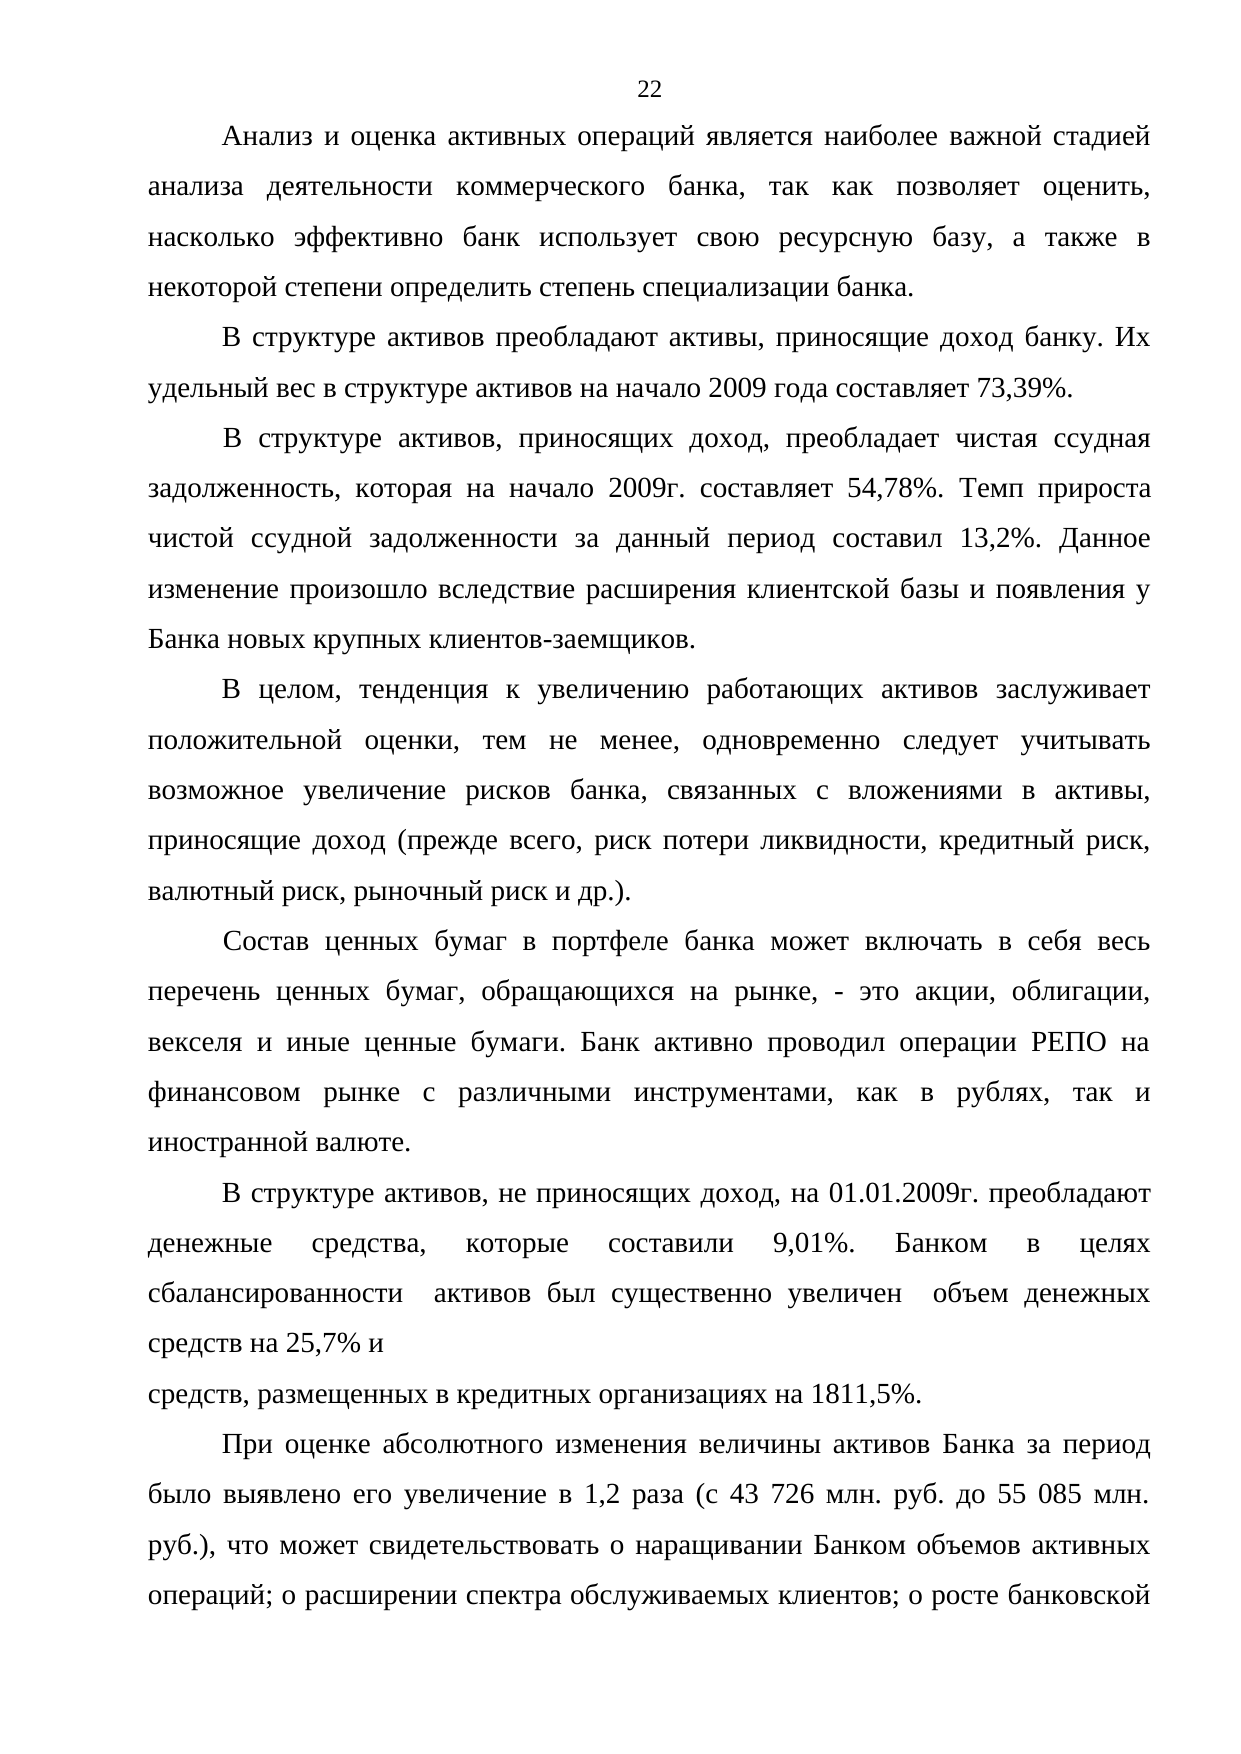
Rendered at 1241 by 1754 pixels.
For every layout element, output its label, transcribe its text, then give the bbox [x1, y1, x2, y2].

text В структуре активов преобладают активы, приносящие доход банку. Их удельный вес в структуре активов на начало 2009 года составляет 73,39%. [148, 319, 1152, 403]
text средств, размещенных в кредитных организациях на 1811,5%. [148, 1376, 1152, 1409]
text В структуре активов, не приносящих доход, на 01.01.2009г. преобладают денежные средства, которые составили 9,01%. Банком в целях сбалансированности активов был существенно увеличен объем денежных средств на 25,7% и [148, 1175, 1152, 1359]
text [148, 1426, 1152, 1611]
text В целом, тенденция к увеличению работающих активов заслуживает положительной оценки, тем не менее, одновременно следует учитывать возможное увеличение рисков банка, связанных с вложениями в активы, приносящие доход (прежде всего, риск потери ликвидности, кредитный риск, валютный риск, рыночный риск и др.). [148, 672, 1152, 906]
text Состав ценных бумаг в портфеле банка может включать в себя весь перечень ценных бумаг, обращающихся на рынке, - это акции, облигации, векселя и иные ценные бумаги. Банк активно проводил операции РЕПО на финансовом рынке с различными инструментами, как в рублях, так и иностранной валюте. [148, 923, 1152, 1158]
text Анализ и оценка активных операций является наиболее важной стадией анализа деятельности коммерческого банка, так как позволяет оценить, насколько эффективно банк использует свою ресурсную базу, а также в некоторой степени определить степень специализации банка. [148, 118, 1152, 303]
text В структуре активов, приносящих доход, преобладает чистая ссудная задолженность, которая на начало 2009г. составляет 54,78%. Темп прироста чистой ссудной задолженности за данный период составил 13,2%. Данное изменение произошло вследствие расширения клиентской базы и появления у Банка новых крупных клиентов-заемщиков. [148, 420, 1152, 655]
